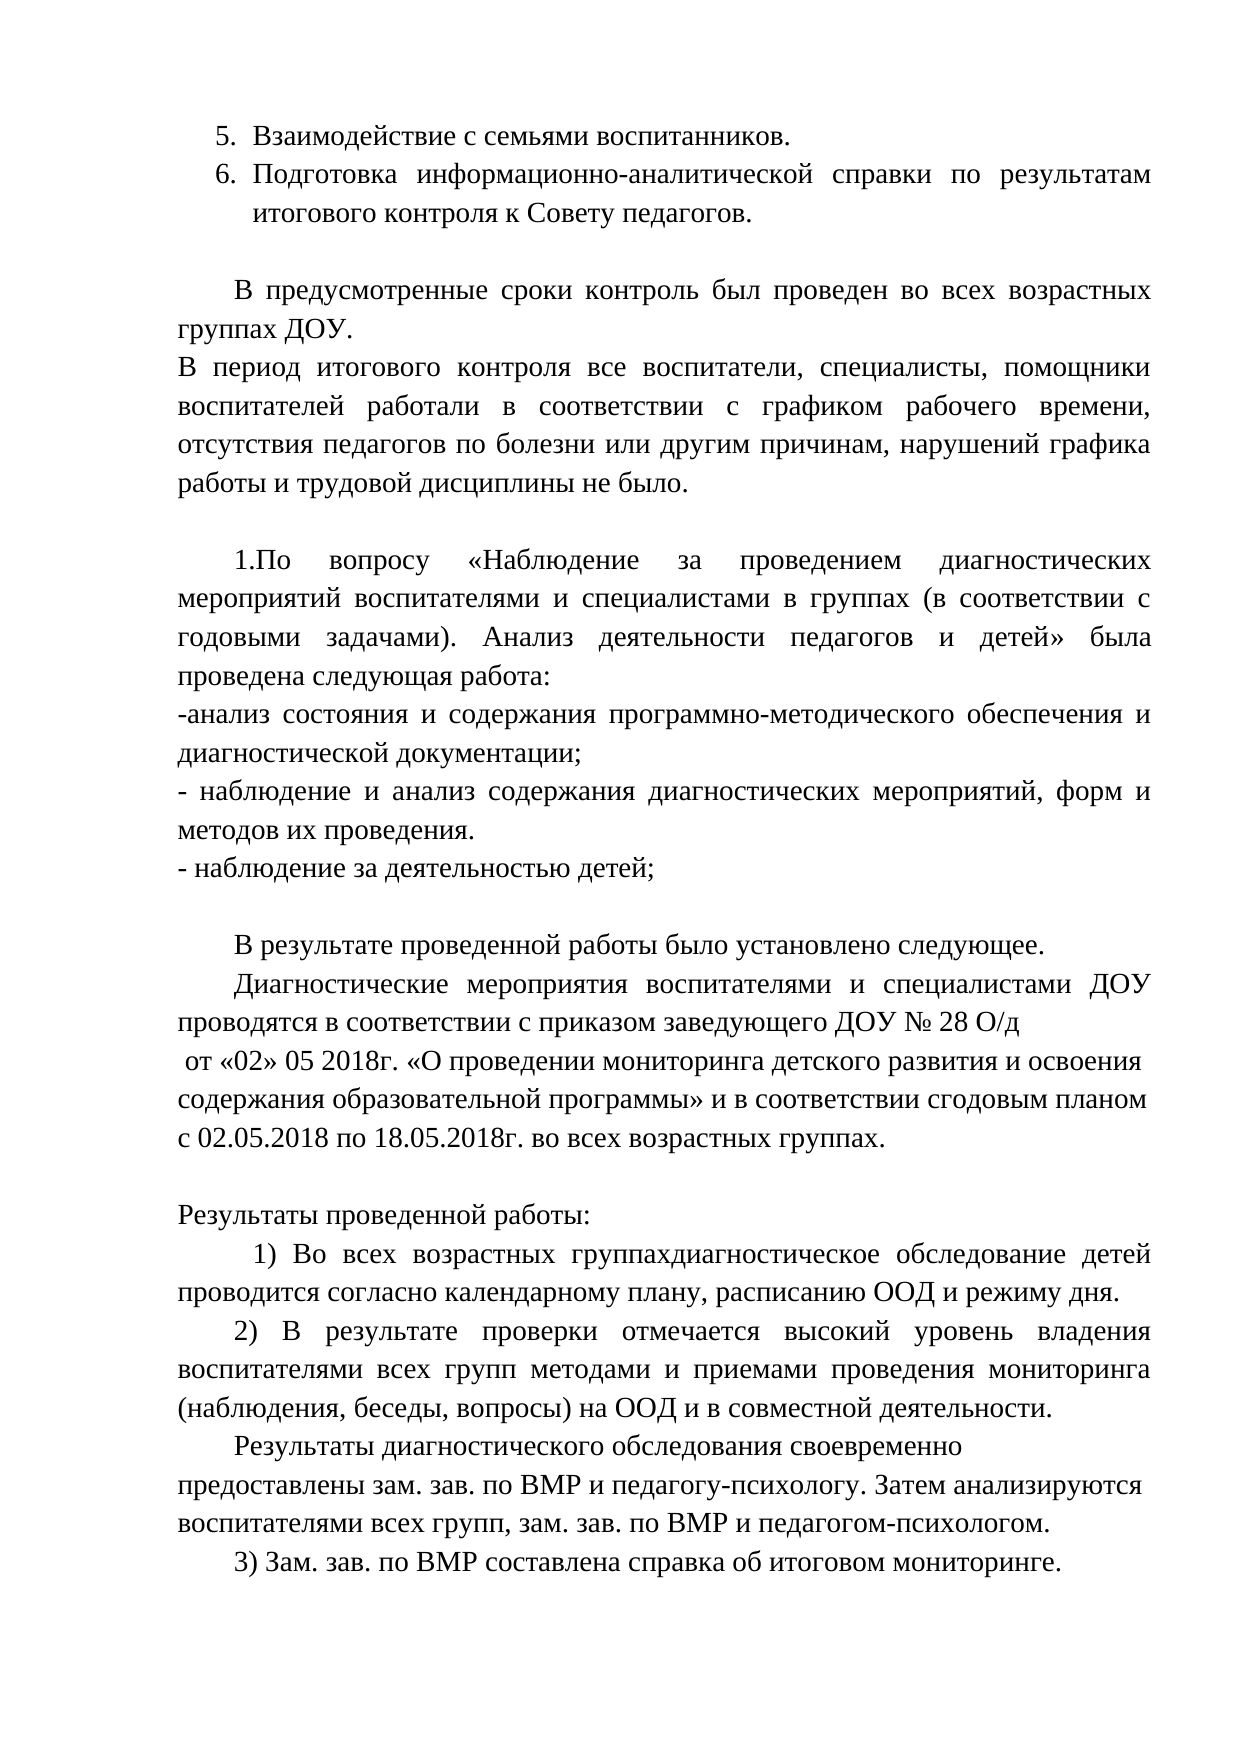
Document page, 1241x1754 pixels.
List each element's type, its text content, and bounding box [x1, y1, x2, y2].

text 3) Зам. зав. по ВМР составлена справка об итоговом мониторинге. [177, 1544, 1152, 1578]
list Взаимодействие с семьями воспитанников. [215, 118, 1152, 152]
text Результаты проведенной работы: [177, 1197, 1152, 1231]
text 1) Во всех возрастных группахдиагностическое обследование детей проводится согласно календарному плану, расписанию ООД и режиму дня. [177, 1236, 1152, 1308]
text Результаты диагностического обследования своевременно предоставлены зам. зав. по ВМР и педагогу-психологу. Затем анализируются воспитателями всех групп, зам. зав. по ВМР и педагогом-психологом. [177, 1428, 1152, 1539]
list Подготовка информационно-аналитической справки по результатам итогового контроля к Совету педагогов. [215, 157, 1152, 229]
text В предусмотренные сроки контроль был проведен во всех возрастных группах ДОУ. [177, 272, 1152, 344]
text Диагностические мероприятия воспитателями и специалистами ДОУ проводятся в соответствии с приказом заведующего ДОУ № 28 О/д [177, 966, 1152, 1038]
text 2) В результате проверки отмечается высокий уровень владения воспитателями всех групп методами и приемами проведения мониторинга (наблюдения, беседы, вопросы) на ООД и в совместной деятельности. [177, 1313, 1152, 1423]
text В результате проведенной работы было установлено следующее. [177, 927, 1152, 961]
text от «02» 05 2018г. «О проведении мониторинга детского развития и освоения содержания образовательной программы» и в соответствии сгодовым планом с 02.05.2018 по 18.05.2018г. во всех возрастных группах. [177, 1043, 1152, 1154]
text -анализ состояния и содержания программно-методического обеспечения и диагностической документации; [177, 696, 1152, 768]
text - наблюдение и анализ содержания диагностических мероприятий, форм и методов их проведения. [177, 773, 1152, 845]
text 1.По вопросу «Наблюдение за проведением диагностических мероприятий воспитателями и специалистами в группах (в соответствии с годовыми задачами). Анализ деятельности педагогов и детей» была проведена следующая работа: [177, 542, 1152, 691]
text - наблюдение за деятельностью детей; [177, 850, 1152, 884]
text В период итогового контроля все воспитатели, специалисты, помощники воспитателей работали в соответствии с графиком рабочего времени, отсутствия педагогов по болезни или другим причинам, нарушений графика работы и трудовой дисциплины не было. [177, 349, 1152, 498]
